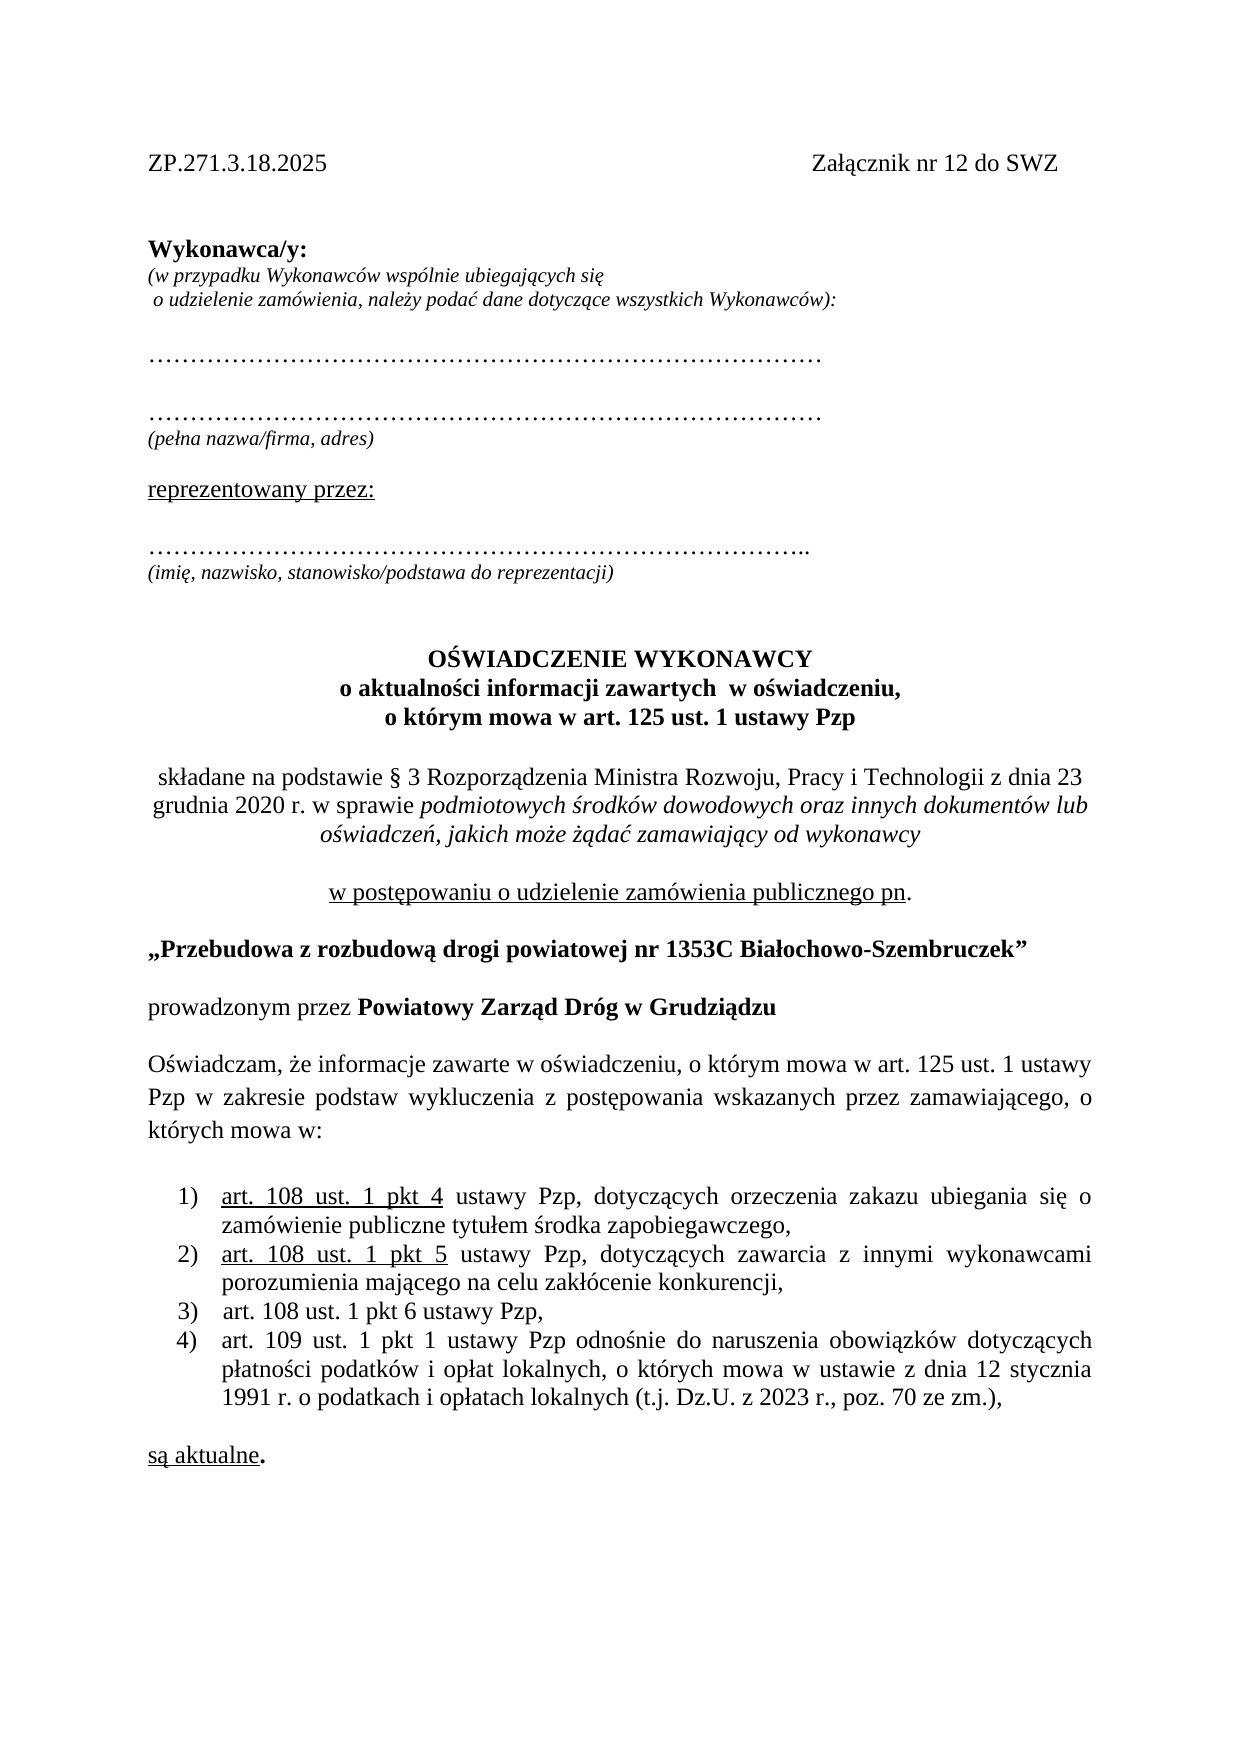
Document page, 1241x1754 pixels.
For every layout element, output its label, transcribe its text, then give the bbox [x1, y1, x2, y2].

list art. 109 ust. 1 pkt 1 ustawy Pzp odnośnie do naruszenia obowiązków dotyczących płatności podatków i opłat lokalnych, o których mowa w ustawie z dnia 12 stycznia 1991 r. o podatkach i opłatach lokalnych (t.j. Dz.U. z 2023 r., poz. 70 ze zm.), [176, 1325, 1093, 1411]
text o aktualności informacji zawartych w oświadczeniu, [148, 673, 1093, 702]
text o udzielenie zamówienia, należy podać dane dotyczące wszystkich Wykonawców): [148, 287, 1085, 311]
text ……………………………………………………………………… [148, 339, 1085, 368]
text o którym mowa w art. 125 ust. 1 ustawy Pzp [148, 702, 1093, 730]
text Wykonawca/y: [148, 234, 1085, 263]
text prowadzonym przez Powiatowy Zarząd Dróg w Grudziądzu [148, 992, 1093, 1020]
text OŚWIADCZENIE WYKONAWCY [103, 644, 1093, 673]
text są aktualne. [148, 1440, 1093, 1469]
text ……………………………………………………………………… [148, 397, 1085, 426]
text (imię, nazwisko, stanowisko/podstawa do reprezentacji) [148, 560, 1085, 584]
text w postępowaniu o udzielenie zamówienia publicznego pn. [148, 877, 1093, 905]
text (pełna nazwa/firma, adres) [148, 426, 1085, 450]
list art. 108 ust. 1 pkt 6 ustawy Pzp, [177, 1296, 1093, 1325]
text ZP.271.3.18.2025 Załącznik nr 12 do SWZ [148, 148, 1085, 176]
text reprezentowany przez: [148, 474, 1085, 503]
text „Przebudowa z rozbudową drogi powiatowej nr 1353C Białochowo-Szembruczek” [148, 934, 1093, 963]
text …………………………………………………………………….. [148, 531, 1085, 560]
list art. 108 ust. 1 pkt 4 ustawy Pzp, dotyczących orzeczenia zakazu ubiegania się o zamówienie publiczne tytułem środka zapobiegawczego, [177, 1181, 1093, 1239]
text składane na podstawie § 3 Rozporządzenia Ministra Rozwoju, Pracy i Technologii z dnia 23 grudnia 2020 r. w sprawie podmiotowych środków dowodowych oraz innych dokumentów lub oświadczeń, jakich może żądać zamawiający od wykonawcy [148, 762, 1093, 848]
text (w przypadku Wykonawców wspólnie ubiegających się [148, 263, 1085, 287]
list art. 108 ust. 1 pkt 5 ustawy Pzp, dotyczących zawarcia z innymi wykonawcami porozumienia mającego na celu zakłócenie konkurencji, [177, 1239, 1093, 1296]
text Oświadczam, że informacje zawarte w oświadczeniu, o którym mowa w art. 125 ust. 1 ustawy Pzp w zakresie podstaw wykluczenia z postępowania wskazanych przez zamawiającego, o których mowa w: [148, 1049, 1093, 1144]
